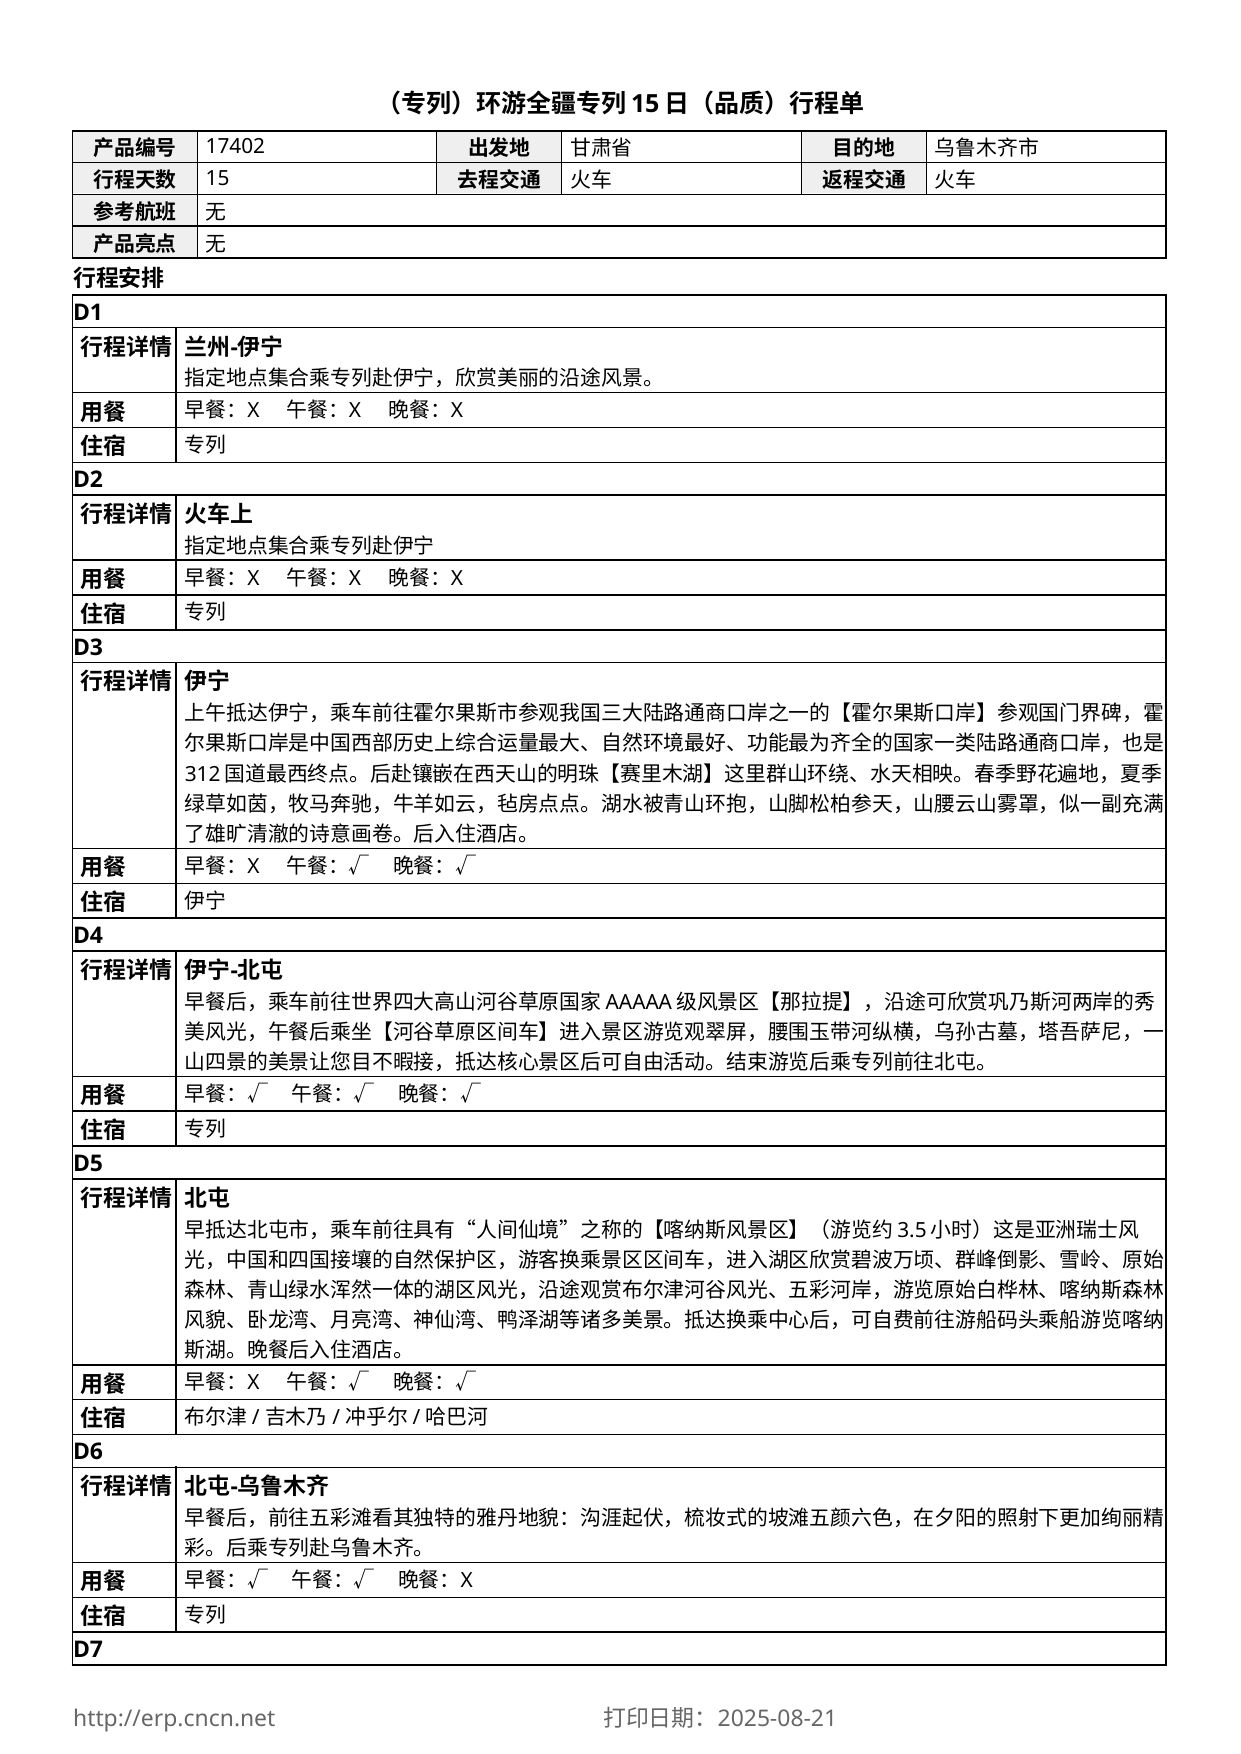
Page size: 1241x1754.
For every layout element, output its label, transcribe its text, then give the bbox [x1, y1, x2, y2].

table_cell 行程详情 [73, 952, 175, 1076]
table_cell 住宿 [73, 428, 175, 461]
table_header D1 [73, 296, 1165, 327]
table_cell 用餐 [73, 1563, 175, 1596]
table_cell 北屯-乌鲁木齐 早餐后，前往五彩滩看其独特的雅丹地貌：沟涯起伏，梳妆式的坡滩五颜六色，在夕阳的照射下更加绚丽精彩。后乘专列赴乌鲁木齐。 [177, 1468, 1165, 1562]
table_cell 北屯 早抵达北屯市，乘车前往具有“人间仙境”之称的【喀纳斯风景区】（游览约3.5小时）这是亚洲瑞士风光，中国和四国接壤的自然保护区，游客换乘景区区间车，进入湖区欣赏碧波万顷、群峰倒影、雪岭、原始森林、青山绿水浑然一体的湖区风光，沿途观赏布尔津河谷风光、五彩河岸，游览原始白桦林、喀纳斯森林风貌、卧龙湾、月亮湾、神仙湾、鸭泽湖等诸多美景。抵达换乘中心后，可自费前往游船码头乘船游览喀纳斯湖。晚餐后入住酒店。 [177, 1180, 1165, 1364]
table_cell D6 [73, 1435, 1165, 1466]
table_cell 早餐：√ 午餐：√ 晚餐：X [177, 1563, 1165, 1596]
table_cell 火车上 指定地点集合乘专列赴伊宁 [177, 496, 1165, 559]
text （专列）环游全疆专列15日（品质）行程单 [73, 83, 1167, 119]
table_cell 住宿 [73, 1112, 175, 1145]
table_cell 无 [198, 195, 1165, 225]
table_cell 用餐 [73, 849, 175, 882]
text 行程安排 [73, 260, 1167, 293]
table_header 目的地 [802, 132, 926, 162]
table_cell 返程交通 [802, 163, 926, 193]
table_cell D7 [73, 1633, 1165, 1664]
table_cell 兰州-伊宁 指定地点集合乘专列赴伊宁，欣赏美丽的沿途风景。 [177, 328, 1165, 392]
table_cell 住宿 [73, 1598, 175, 1631]
table_cell D2 [73, 463, 1165, 494]
table_header 产品编号 [73, 132, 197, 162]
table_cell 行程详情 [73, 1180, 175, 1364]
table_cell 专列 [177, 1598, 1165, 1631]
table_cell 去程交通 [437, 163, 561, 193]
table_cell 专列 [177, 1112, 1165, 1145]
table_cell 行程天数 [73, 163, 197, 193]
table_cell 参考航班 [73, 195, 197, 225]
table_cell 行程详情 [73, 496, 175, 559]
table_cell 早餐：√ 午餐：√ 晚餐：√ [177, 1077, 1165, 1110]
table_cell 火车 [562, 163, 801, 193]
table_cell D5 [73, 1147, 1165, 1178]
table_cell 用餐 [73, 1077, 175, 1110]
table_cell 早餐：X 午餐：X 晚餐：X [177, 561, 1165, 594]
table_cell 早餐：X 午餐：X 晚餐：X [177, 393, 1165, 427]
table_cell 行程详情 [73, 328, 175, 392]
table_cell 15 [198, 163, 436, 193]
table_cell 住宿 [73, 884, 175, 917]
table_cell 产品亮点 [73, 227, 197, 257]
table_cell D3 [73, 631, 1165, 662]
table_cell 用餐 [73, 561, 175, 594]
table_cell 行程详情 [73, 663, 175, 848]
table_cell 专列 [177, 596, 1165, 629]
table_header 甘肃省 [562, 132, 801, 162]
table_cell 住宿 [73, 596, 175, 629]
table_cell 火车 [927, 163, 1165, 193]
table_cell D4 [73, 919, 1165, 950]
table_cell 用餐 [73, 1366, 175, 1399]
table_cell 伊宁 上午抵达伊宁，乘车前往霍尔果斯市参观我国三大陆路通商口岸之一的【霍尔果斯口岸】参观国门界碑，霍尔果斯口岸是中国西部历史上综合运量最大、自然环境最好、功能最为齐全的国家一类陆路通商口岸，也是312国道最西终点。后赴镶嵌在西天山的明珠【赛里木湖】这里群山环绕、水天相映。春季野花遍地，夏季绿草如茵，牧马奔驰，牛羊如云，毡房点点。湖水被青山环抱，山脚松柏参天，山腰云山雾罩，似一副充满了雄旷清澈的诗意画卷。后入住酒店。 [177, 663, 1165, 848]
table_cell 早餐：X 午餐：√ 晚餐：√ [177, 1366, 1165, 1399]
table_header 17402 [198, 132, 436, 162]
table_cell 专列 [177, 428, 1165, 461]
table_header 乌鲁木齐市 [927, 132, 1165, 162]
table_header 出发地 [437, 132, 561, 162]
table_cell 行程详情 [73, 1468, 175, 1562]
table_cell 早餐：X 午餐：√ 晚餐：√ [177, 849, 1165, 882]
table_cell 用餐 [73, 393, 175, 427]
table_cell 伊宁-北屯 早餐后，乘车前往世界四大高山河谷草原国家AAAAA级风景区【那拉提】，沿途可欣赏巩乃斯河两岸的秀美风光，午餐后乘坐【河谷草原区间车】进入景区游览观翠屏，腰围玉带河纵横，乌孙古墓，塔吾萨尼，一山四景的美景让您目不暇接，抵达核心景区后可自由活动。结束游览后乘专列前往北屯。 [177, 952, 1165, 1076]
table_cell 住宿 [73, 1400, 175, 1433]
table_cell 无 [198, 227, 1165, 257]
table_cell 布尔津 / 吉木乃 / 冲乎尔 / 哈巴河 [177, 1400, 1165, 1433]
table_cell 伊宁 [177, 884, 1165, 917]
